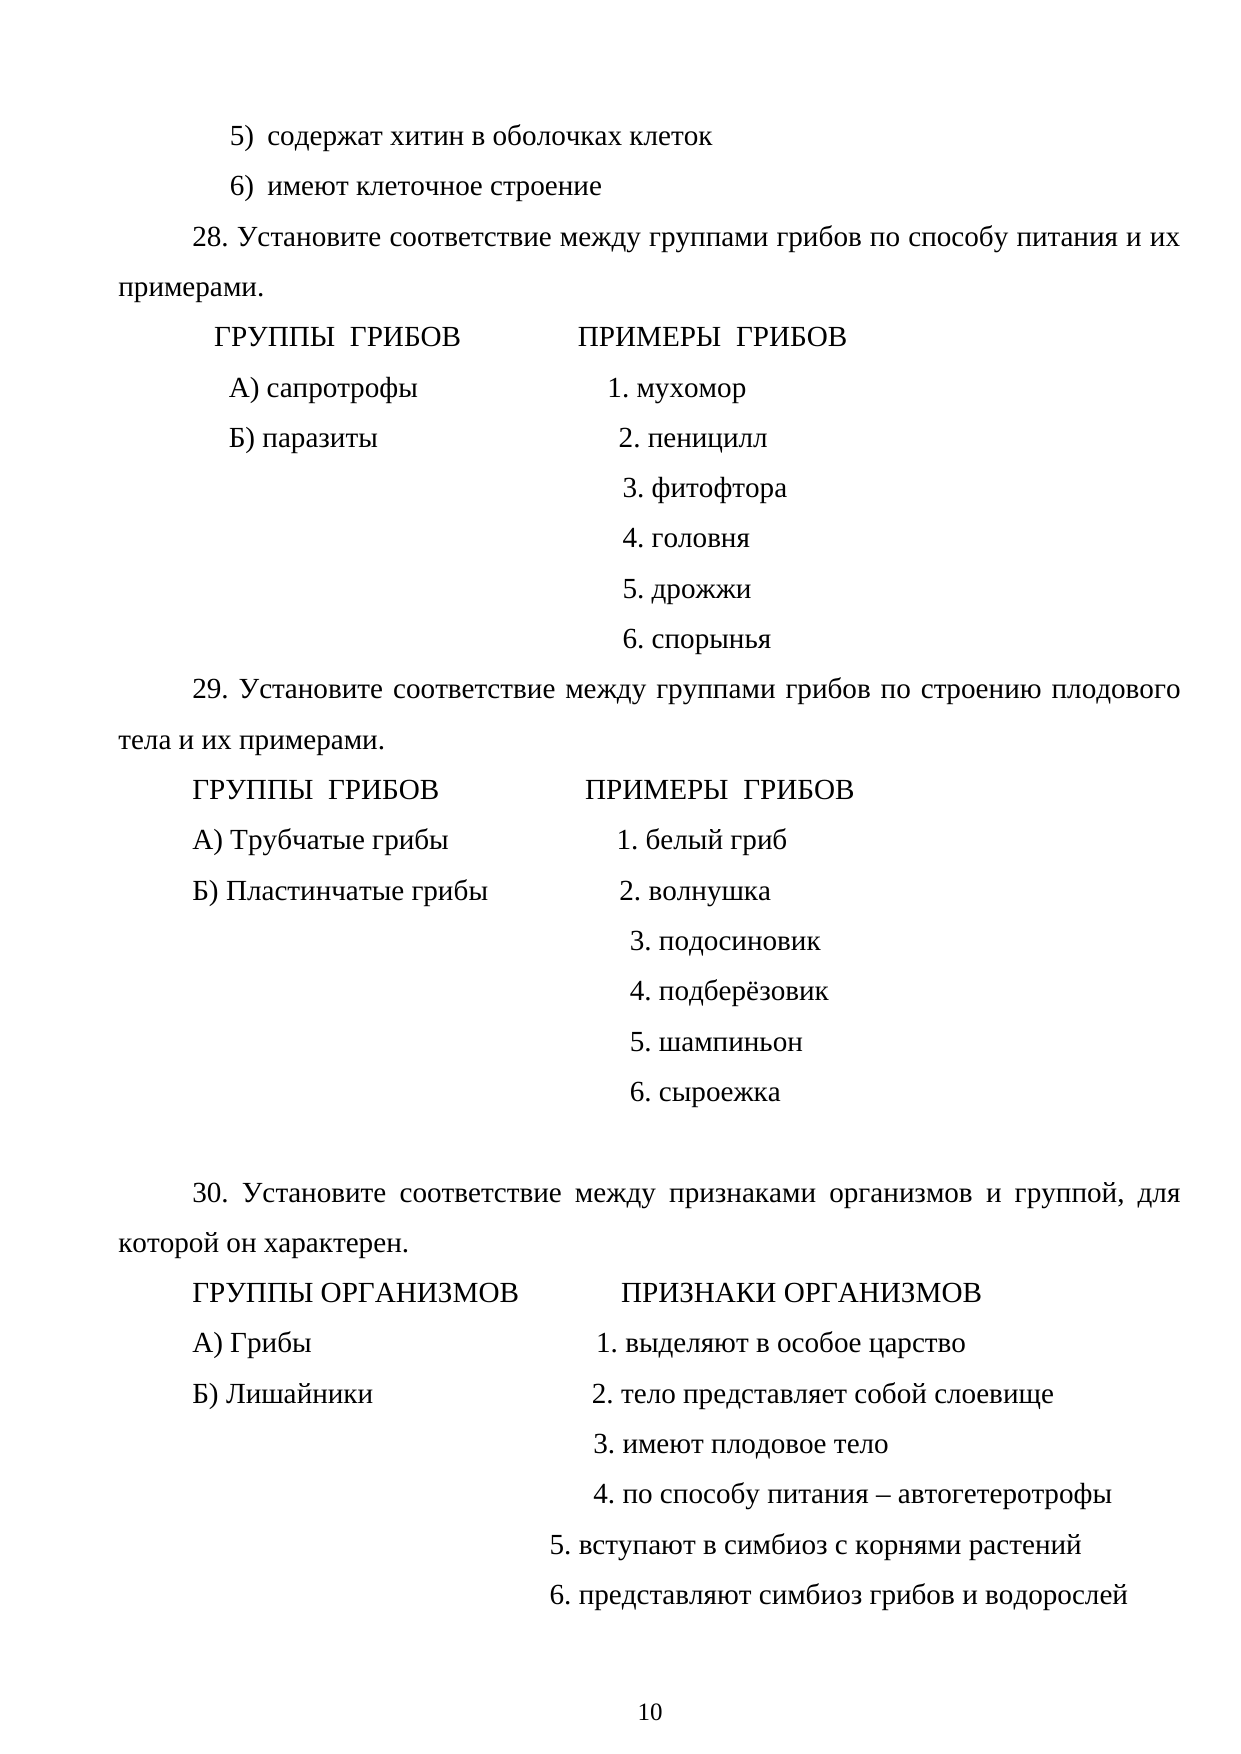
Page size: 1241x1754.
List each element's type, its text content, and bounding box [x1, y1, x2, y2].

text А) сапротрофы 1. мухомор [118, 370, 1181, 403]
text 3. фитофтора [118, 470, 1181, 504]
text ГРУППЫ ГРИБОВ ПРИМЕРЫ ГРИБОВ [118, 319, 1181, 353]
text Б) Пластинчатые грибы 2. волнушка [118, 873, 1181, 906]
text 3. подосиновик [118, 923, 1181, 957]
text 4. головня [118, 521, 1181, 554]
text 29. Установите соответствие между группами грибов по строению плодового тела и их примерами. [118, 672, 1181, 755]
text 28. Установите соответствие между группами грибов по способу питания и их примерами. [118, 219, 1181, 303]
text ГРУППЫ ГРИБОВ ПРИМЕРЫ ГРИБОВ [118, 772, 1181, 806]
text 6. представляют симбиоз грибов и водорослей [118, 1577, 1181, 1611]
list содержат хитин в оболочках клеток [229, 118, 1181, 152]
text А) Трубчатые грибы 1. белый гриб [118, 822, 1181, 856]
text 5. дрожжи [118, 571, 1181, 604]
text 5. вступают в симбиоз с корнями растений [118, 1527, 1181, 1560]
text 6. сыроежка [118, 1074, 1181, 1108]
text 4. подберёзовик [118, 973, 1181, 1007]
text 5. шампиньон [118, 1024, 1181, 1057]
text Б) Лишайники 2. тело представляет собой слоевище [118, 1376, 1181, 1409]
text 3. имеют плодовое тело [118, 1426, 1181, 1460]
text Б) паразиты 2. пеницилл [118, 420, 1181, 453]
text 30. Установите соответствие между признаками организмов и группой, для которой он характерен. [118, 1175, 1181, 1258]
text ГРУППЫ ОРГАНИЗМОВ ПРИЗНАКИ ОРГАНИЗМОВ [118, 1275, 1181, 1309]
text 4. по способу питания – автогетеротрофы [118, 1477, 1181, 1510]
list имеют клеточное строение [229, 168, 1181, 202]
text 6. спорынья [118, 621, 1181, 655]
text А) Грибы 1. выделяют в особое царство [118, 1326, 1181, 1359]
